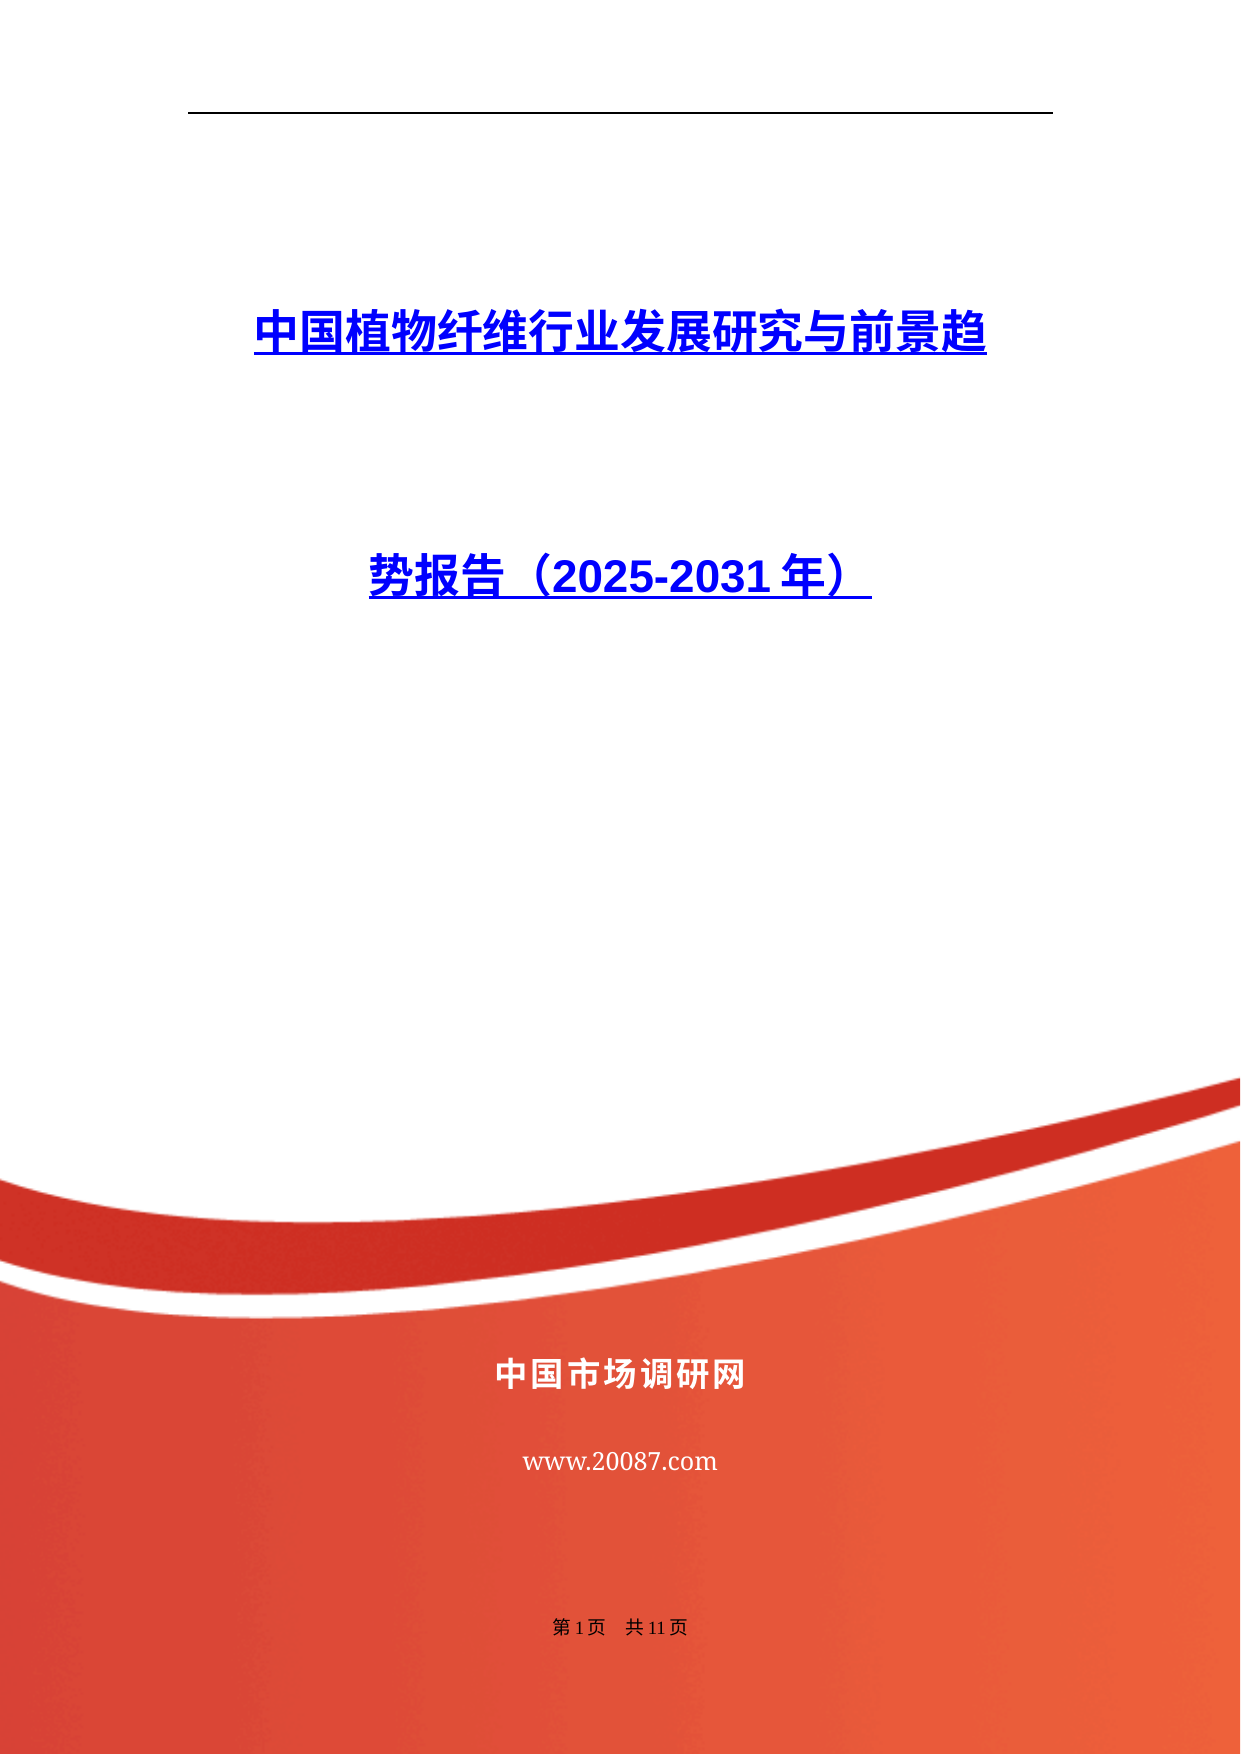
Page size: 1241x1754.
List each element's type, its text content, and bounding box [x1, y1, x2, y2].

text www.20087.com [187, 1428, 1053, 1493]
table_header 中国植物纤维行业发展研究与前景趋势报告（2025-2031年） [188, 207, 1053, 773]
subtitle 中国市场调研网 [187, 1339, 1053, 1404]
picture [0, 1006, 1241, 1754]
